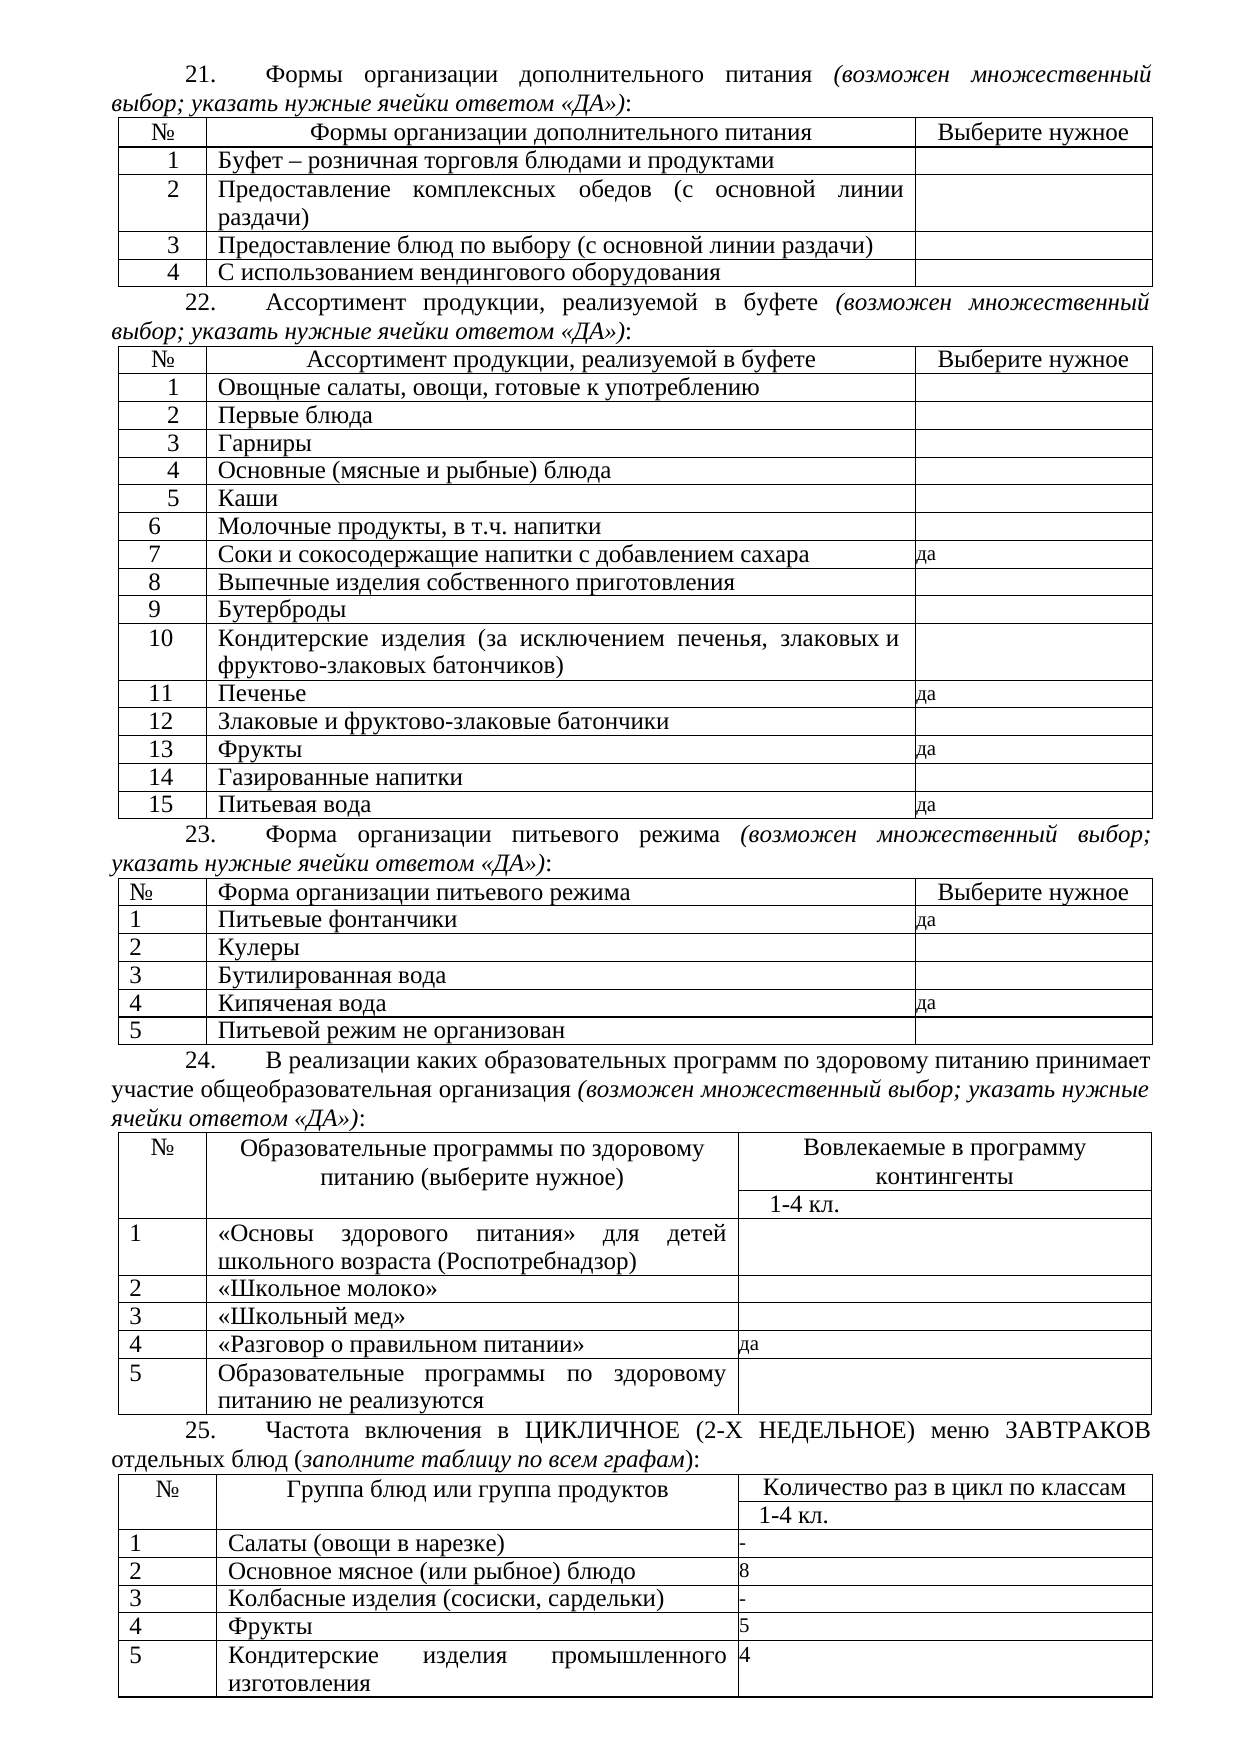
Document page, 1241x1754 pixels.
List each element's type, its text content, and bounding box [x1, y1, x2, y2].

table_cell Буфет – розничная торговля блюдами и продуктами [207, 148, 915, 174]
table_header Выберите нужное [916, 347, 1152, 373]
table_cell да [916, 681, 1152, 707]
table_cell 5 [119, 485, 206, 512]
table_cell [916, 624, 1152, 679]
table_header № [119, 1475, 216, 1529]
table_header Выберите нужное [916, 118, 1152, 146]
table_cell Бутерброды [207, 596, 915, 623]
table_cell 4 [119, 458, 206, 484]
list Формы организации дополнительного питания (возможен множественный выбор; указать нужные ячейки ответом «ДА»): [111, 59, 1152, 117]
table_cell 1 [119, 148, 206, 174]
table_cell 1 [119, 374, 206, 401]
table_cell [916, 374, 1152, 401]
table_cell 3 [119, 430, 206, 457]
table_cell [916, 596, 1152, 623]
table_cell 8 [119, 569, 206, 595]
table_cell - [739, 1586, 1152, 1612]
list Частота включения в ЦИКЛИЧНОЕ (2-Х НЕДЕЛЬНОЕ) меню ЗАВТРАКОВ отдельных блюд (заполните таблицу по всем графам): [111, 1415, 1152, 1473]
table_cell Питьевая вода [207, 792, 915, 818]
table_cell [916, 458, 1152, 484]
table_header Количество раз в цикл по классам [739, 1475, 1152, 1501]
table_cell 1-4 кл. [739, 1191, 1151, 1218]
table_cell 10 [119, 624, 206, 679]
table_cell Салаты (овощи в нарезке) [217, 1530, 738, 1557]
table_cell [739, 1276, 1151, 1302]
list В реализации каких образовательных программ по здоровому питанию принимает участие общеобразовательная организация (возможен множественный выбор; указать нужные ячейки ответом «ДА»): [111, 1045, 1152, 1131]
table_header № [119, 879, 206, 905]
table_header Выберите нужное [916, 879, 1152, 905]
table_header Образовательные программы по здоровому питанию (выберите нужное) [207, 1133, 738, 1218]
table_cell 5 [119, 1018, 206, 1044]
table_cell Газированные напитки [207, 764, 915, 791]
table_cell Печенье [207, 681, 915, 707]
table_cell [739, 1303, 1151, 1330]
table_cell 3 [119, 1303, 206, 1330]
table_cell Образовательные программы по здоровому питанию не реализуются [207, 1359, 738, 1414]
table_cell Кондитерские изделия промышленного изготовления [217, 1641, 738, 1696]
table_cell Овощные салаты, овощи, готовые к употреблению [207, 374, 915, 401]
table_cell [916, 175, 1152, 231]
table_cell 4 [119, 260, 206, 286]
table_cell 14 [119, 764, 206, 791]
table_cell Гарниры [207, 430, 915, 457]
table_cell 9 [119, 596, 206, 623]
table_header Ассортимент продукции, реализуемой в буфете [207, 347, 915, 373]
table_cell Каши [207, 485, 915, 512]
table_cell 4 [119, 1613, 216, 1640]
table_cell С использованием вендингового оборудования [207, 260, 915, 286]
table_cell да [916, 541, 1152, 568]
table_header Группа блюд или группа продуктов [217, 1475, 738, 1529]
table_cell Предоставление комплексных обедов (с основной линии раздачи) [207, 175, 915, 231]
table_cell 4 [739, 1641, 1152, 1696]
table_cell [739, 1359, 1151, 1414]
table_cell Питьевой режим не организован [207, 1018, 915, 1044]
table_cell да [916, 792, 1152, 818]
table_cell да [916, 736, 1152, 763]
table_cell Основное мясное (или рыбное) блюдо [217, 1558, 738, 1584]
table_cell 4 [119, 990, 206, 1016]
table_cell Питьевые фонтанчики [207, 906, 915, 933]
table_header № [119, 1133, 206, 1218]
table_header Форма организации питьевого режима [207, 879, 915, 905]
table_cell [916, 430, 1152, 457]
table_header Формы организации дополнительного питания [207, 118, 915, 146]
table_cell да [916, 990, 1152, 1016]
table_cell 7 [119, 541, 206, 568]
table_cell Молочные продукты, в т.ч. напитки [207, 513, 915, 540]
table_cell 3 [119, 232, 206, 258]
table_header № [119, 118, 206, 146]
table_cell «Школьный мед» [207, 1303, 738, 1330]
table_cell 8 [739, 1558, 1152, 1584]
table_cell [916, 708, 1152, 735]
table_cell 1 [119, 1530, 216, 1557]
table_cell 2 [119, 175, 206, 231]
list Ассортимент продукции, реализуемой в буфете (возможен множественный выбор; указать нужные ячейки ответом «ДА»): [111, 287, 1152, 345]
table_cell Фрукты [207, 736, 915, 763]
table_cell [916, 485, 1152, 512]
table_cell [916, 402, 1152, 429]
table_header № [119, 347, 206, 373]
table_cell [916, 934, 1152, 961]
table_cell [916, 962, 1152, 989]
table_cell 13 [119, 736, 206, 763]
table_cell да [739, 1331, 1151, 1358]
table_cell Соки и сокосодержащие напитки с добавлением сахара [207, 541, 915, 568]
list Форма организации питьевого режима (возможен множественный выбор; указать нужные ячейки ответом «ДА»): [111, 819, 1151, 877]
table_cell Кулеры [207, 934, 915, 961]
table_cell Бутилированная вода [207, 962, 915, 989]
table_cell Кипяченая вода [207, 990, 915, 1016]
table_cell 2 [119, 1276, 206, 1302]
table_cell да [916, 906, 1152, 933]
table_cell 5 [119, 1641, 216, 1696]
table_cell «Основы здорового питания» для детей школьного возраста (Роспотребнадзор) [207, 1219, 738, 1274]
table_cell Кондитерские изделия (за исключением печенья, злаковых и фруктово-злаковых батончиков) [207, 624, 915, 679]
table_cell [916, 764, 1152, 791]
table_cell Основные (мясные и рыбные) блюда [207, 458, 915, 484]
table_cell 1 [119, 1219, 206, 1274]
table_cell 12 [119, 708, 206, 735]
table_cell [916, 1018, 1152, 1044]
table_cell - [739, 1530, 1152, 1557]
table_cell [916, 232, 1152, 258]
table_cell 1-4 кл. [739, 1502, 1152, 1529]
table_cell 5 [119, 1359, 206, 1414]
table_cell 15 [119, 792, 206, 818]
table_cell «Школьное молоко» [207, 1276, 738, 1302]
table_cell «Разговор о правильном питании» [207, 1331, 738, 1358]
table_cell [916, 569, 1152, 595]
table_cell [916, 148, 1152, 174]
table_cell Предоставление блюд по выбору (с основной линии раздачи) [207, 232, 915, 258]
table_header Вовлекаемые в программу контингенты [739, 1133, 1151, 1190]
table_cell Первые блюда [207, 402, 915, 429]
table_cell 3 [119, 962, 206, 989]
table_cell 2 [119, 402, 206, 429]
table_cell 6 [119, 513, 206, 540]
table_cell Злаковые и фруктово-злаковые батончики [207, 708, 915, 735]
table_cell 11 [119, 681, 206, 707]
table_cell [916, 513, 1152, 540]
table_cell [916, 260, 1152, 286]
table_cell [739, 1219, 1151, 1274]
table_cell Выпечные изделия собственного приготовления [207, 569, 915, 595]
table_cell 3 [119, 1586, 216, 1612]
table_cell 5 [739, 1613, 1152, 1640]
table_cell 2 [119, 1558, 216, 1584]
table_cell 2 [119, 934, 206, 961]
table_cell 4 [119, 1331, 206, 1358]
table_cell Фрукты [217, 1613, 738, 1640]
table_cell 1 [119, 906, 206, 933]
table_cell Колбасные изделия (сосиски, сардельки) [217, 1586, 738, 1612]
